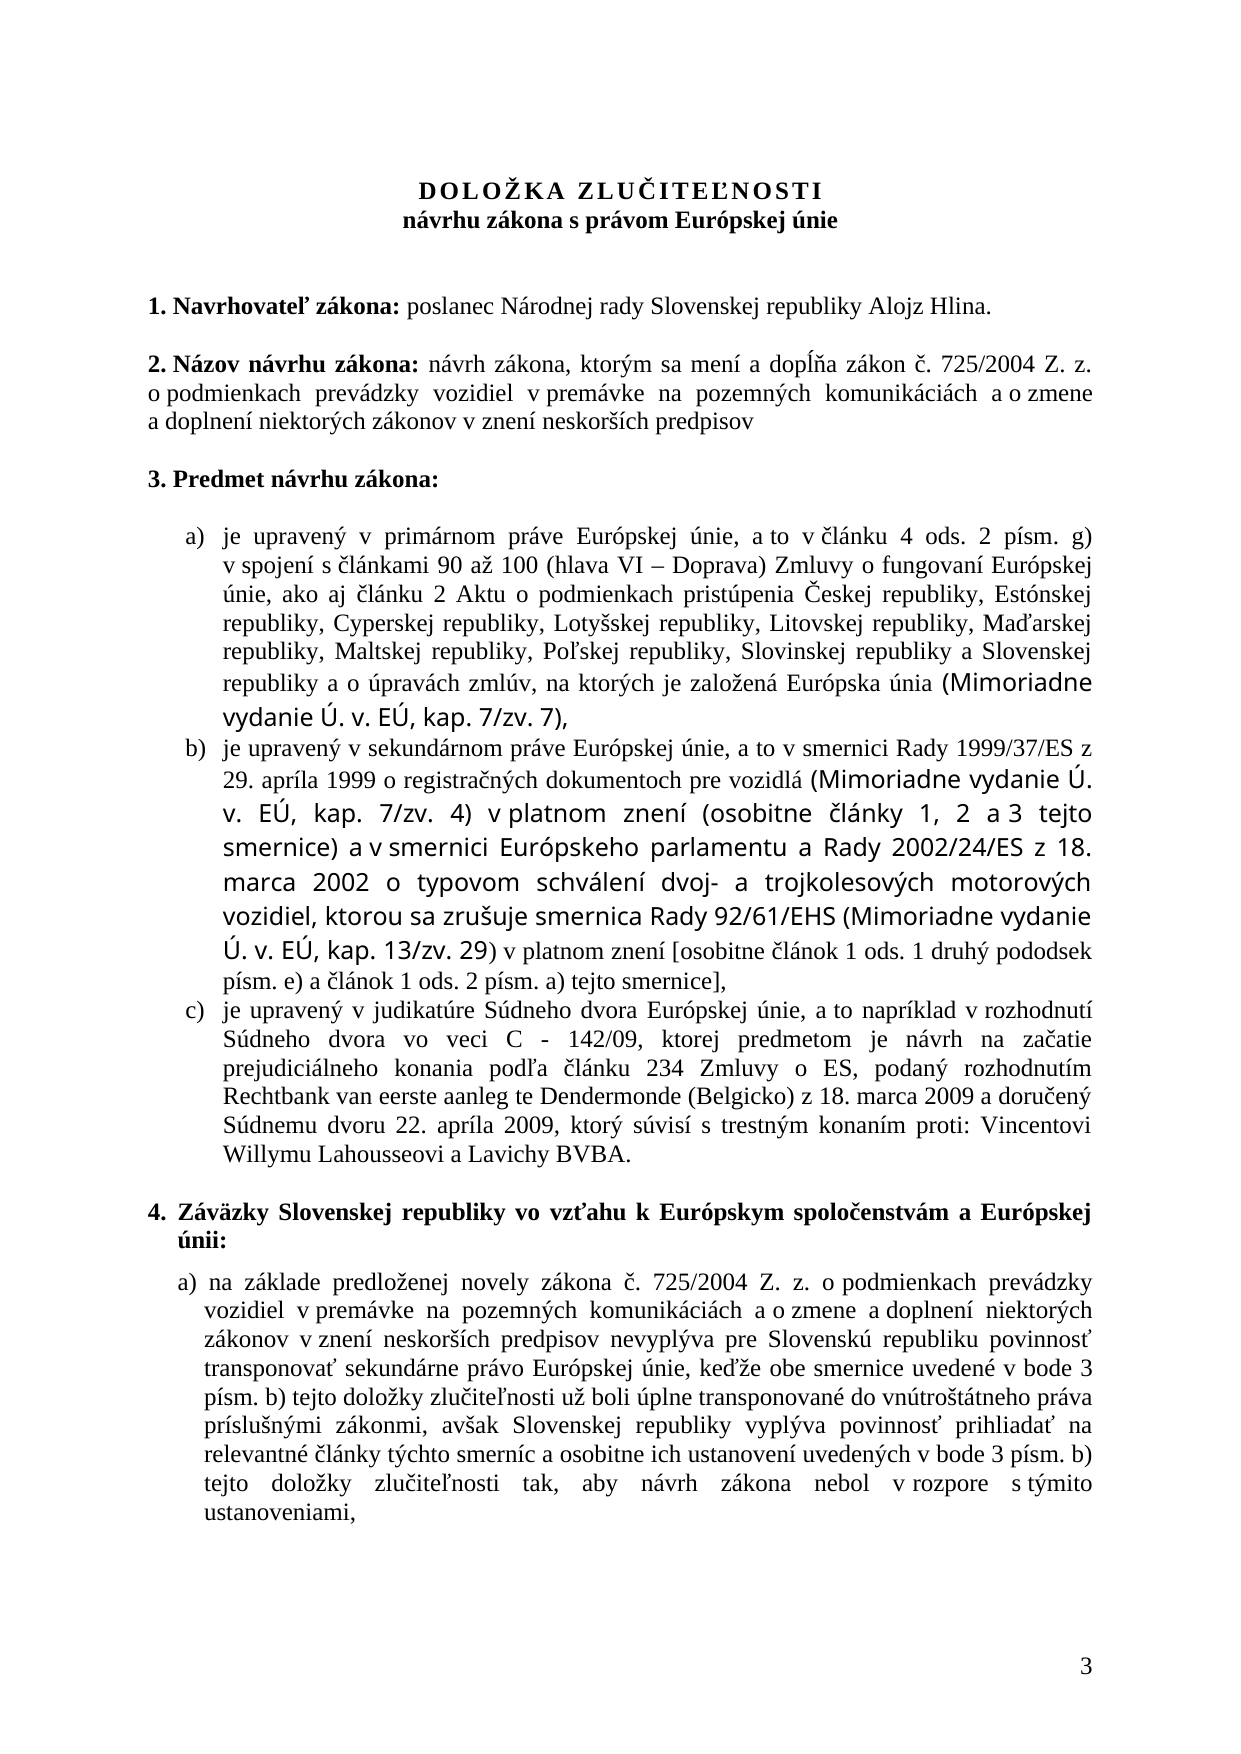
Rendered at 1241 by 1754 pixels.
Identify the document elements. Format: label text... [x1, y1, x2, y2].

list je upravený v sekundárnom práve Európskej únie, a to v smernici Rady 1999/37/ES z 29. apríla 1999 o registračných dokumentoch pre vozidlá (Mimoriadne vydanie Ú. v. EÚ, kap. 7/zv. 4) v platnom znení (osobitne články 1, 2 a 3 tejto smernice) a v smernici Európskeho parlamentu a Rady 2002/24/ES z 18. marca 2002 o typovom schválení dvoj- a trojkolesových motorových vozidiel, ktorou sa zrušuje smernica Rady 92/61/EHS (Mimoriadne vydanie Ú. v. EÚ, kap. 13/zv. 29) v platnom znení [osobitne článok 1 ods. 1 druhý pododsek písm. e) a článok 1 ods. 2 písm. a) tejto smernice], [185, 733, 1093, 995]
list je upravený v primárnom práve Európskej únie, a to v článku 4 ods. 2 písm. g) v spojení s článkami 90 až 100 (hlava VI – Doprava) Zmluvy o fungovaní Európskej únie, ako aj článku 2 Aktu o podmienkach pristúpenia Českej republiky, Estónskej republiky, Cyperskej republiky, Lotyšskej republiky, Litovskej republiky, Maďarskej republiky, Maltskej republiky, Poľskej republiky, Slovinskej republiky a Slovenskej republiky a o úpravách zmlúv, na ktorých je založená Európska únia (Mimoriadne vydanie Ú. v. EÚ, kap. 7/zv. 7), [185, 521, 1093, 733]
text DOLOŽKA ZLUČITEĽNOSTI [148, 176, 1093, 205]
text a) na základe predloženej novely zákona č. 725/2004 Z. z. o podmienkach prevádzky vozidiel v premávke na pozemných komunikáciách a o zmene a doplnení niektorých zákonov v znení neskorších predpisov nevyplýva pre Slovenskú republiku povinnosť transponovať sekundárne právo Európskej únie, keďže obe smernice uvedené v bode 3 písm. b) tejto doložky zlučiteľnosti už boli úplne transponované do vnútroštátneho práva príslušnými zákonmi, avšak Slovenskej republiky vyplýva povinnosť prihliadať na relevantné články týchto smerníc a osobitne ich ustanovení uvedených v bode 3 písm. b) tejto doložky zlučiteľnosti tak, aby návrh zákona nebol v rozpore s týmito ustanoveniami, [177, 1267, 1093, 1526]
text 1. Navrhovateľ zákona: poslanec Národnej rady Slovenskej republiky Alojz Hlina. [148, 291, 1093, 320]
list je upravený v judikatúre Súdneho dvora Európskej únie, a to napríklad v rozhodnutí Súdneho dvora vo veci C - 142/09, ktorej predmetom je návrh na začatie prejudiciálneho konania podľa článku 234 Zmluvy o ES, podaný rozhodnutím Rechtbank van eerste aanleg te Dendermonde (Belgicko) z 18. marca 2009 a doručený Súdnemu dvoru 22. apríla 2009, ktorý súvisí s trestným konaním proti: Vincentovi Willymu Lahousseovi a Lavichy BVBA. [185, 995, 1093, 1168]
text 2. Názov návrhu zákona: návrh zákona, ktorým sa mení a dopĺňa zákon č. 725/2004 Z. z. o podmienkach prevádzky vozidiel v premávke na pozemných komunikáciách a o zmene a doplnení niektorých zákonov v znení neskorších predpisov [148, 349, 1093, 435]
text návrhu zákona s právom Európskej únie [148, 205, 1093, 234]
list Záväzky Slovenskej republiky vo vzťahu k Európskym spoločenstvám a Európskej únii: [148, 1197, 1093, 1254]
text 3. Predmet návrhu zákona: [148, 464, 1093, 493]
